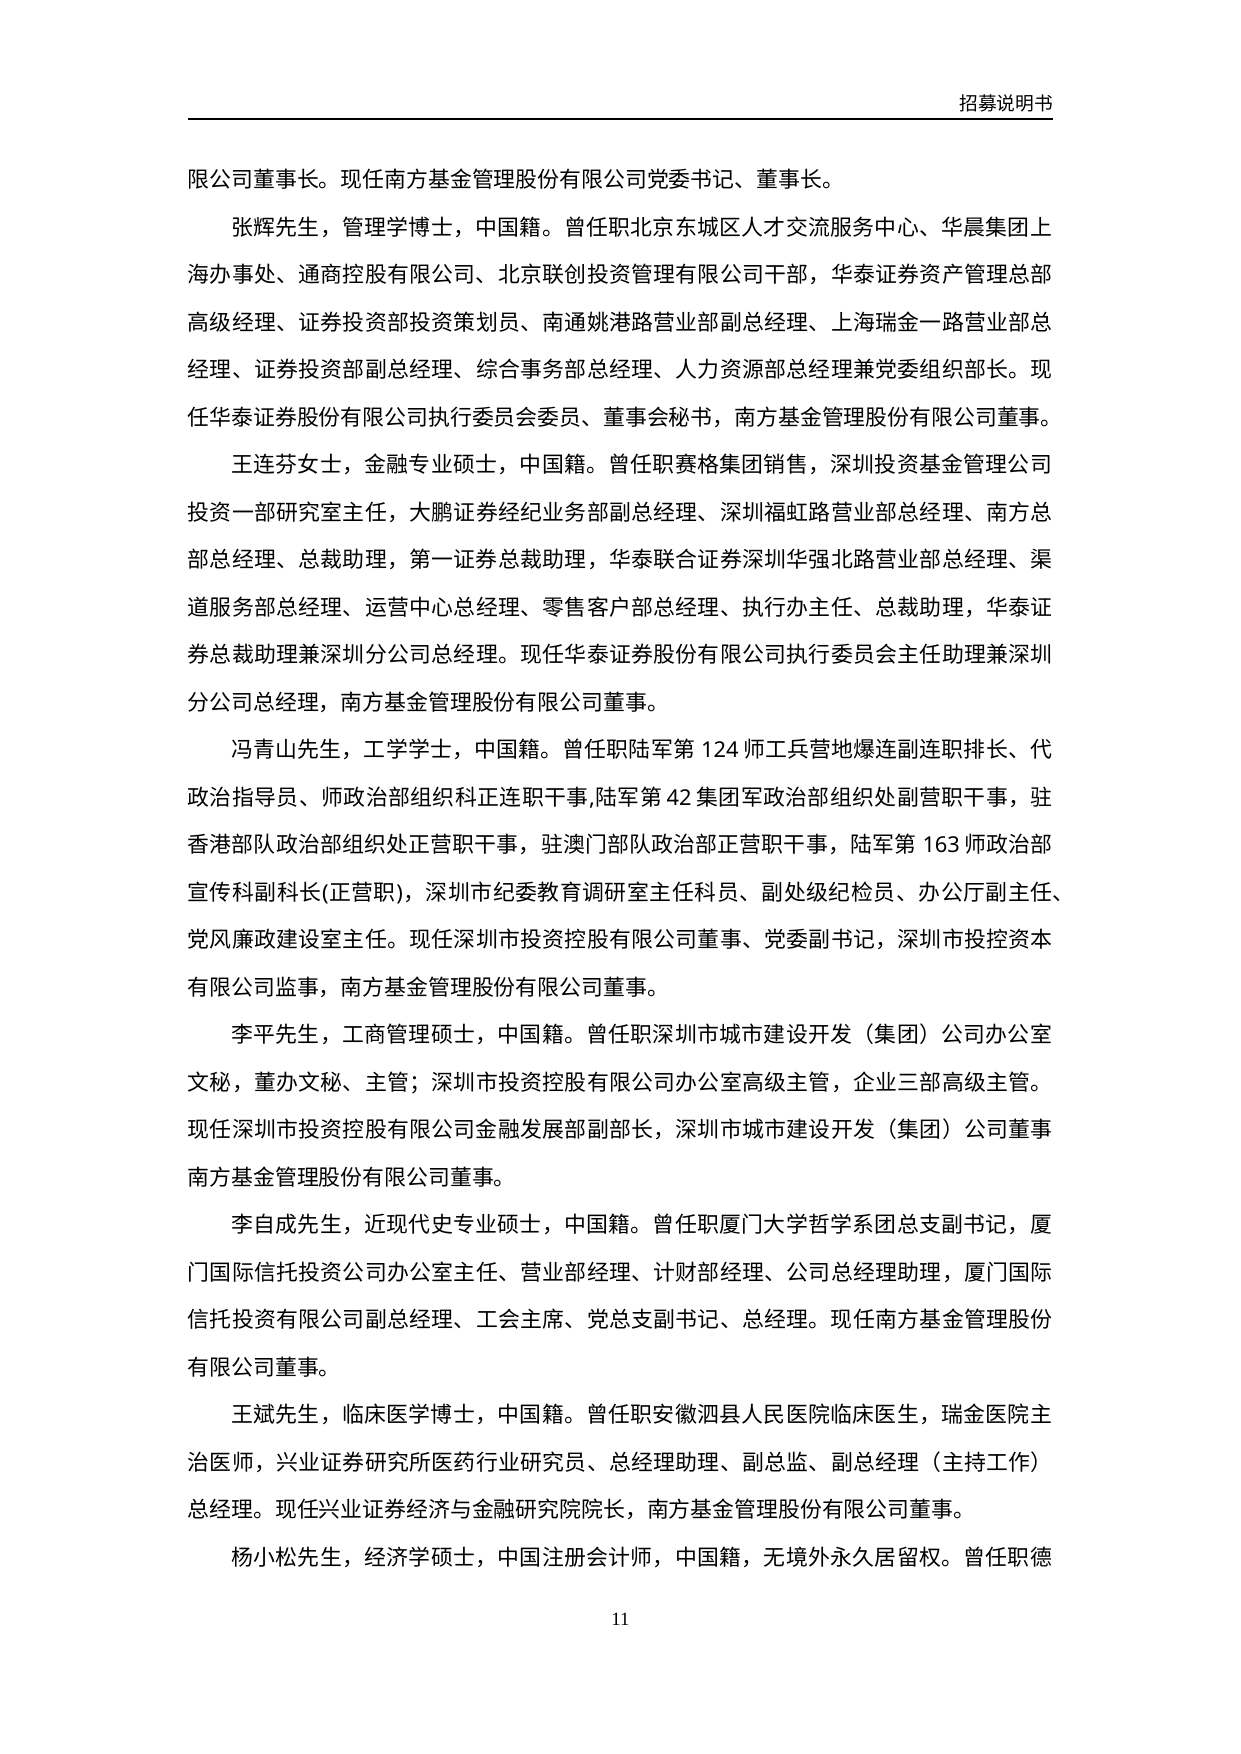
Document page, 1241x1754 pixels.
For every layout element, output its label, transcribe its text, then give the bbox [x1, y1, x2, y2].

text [187, 162, 1053, 194]
text 冯青山先生，工学学士，中国籍。曾任职陆军第124师工兵营地爆连副连职排长、代政治指导员、师政治部组织科正连职干事,陆军第42集团军政治部组织处副营职干事，驻香港部队政治部组织处正营职干事，驻澳门部队政治部正营职干事，陆军第163师政治部宣传科副科长(正营职)，深圳市纪委教育调研室主任科员、副处级纪检员、办公厅副主任、党风廉政建设室主任。现任深圳市投资控股有限公司董事、党委副书记，深圳市投控资本有限公司监事，南方基金管理股份有限公司董事。 [187, 732, 1053, 1002]
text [187, 1540, 1053, 1572]
text 李自成先生，近现代史专业硕士，中国籍。曾任职厦门大学哲学系团总支副书记，厦门国际信托投资公司办公室主任、营业部经理、计财部经理、公司总经理助理，厦门国际信托投资有限公司副总经理、工会主席、党总支副书记、总经理。现任南方基金管理股份有限公司董事。 [187, 1207, 1053, 1382]
text 王连芬女士，金融专业硕士，中国籍。曾任职赛格集团销售，深圳投资基金管理公司投资一部研究室主任，大鹏证券经纪业务部副总经理、深圳福虹路营业部总经理、南方总部总经理、总裁助理，第一证券总裁助理，华泰联合证券深圳华强北路营业部总经理、渠道服务部总经理、运营中心总经理、零售客户部总经理、执行办主任、总裁助理，华泰证券总裁助理兼深圳分公司总经理。现任华泰证券股份有限公司执行委员会主任助理兼深圳分公司总经理，南方基金管理股份有限公司董事。 [187, 447, 1053, 716]
text 王斌先生，临床医学博士，中国籍。曾任职安徽泗县人民医院临床医生，瑞金医院主治医师，兴业证券研究所医药行业研究员、总经理助理、副总监、副总经理（主持工作）、总经理。现任兴业证券经济与金融研究院院长，南方基金管理股份有限公司董事。 [187, 1397, 1053, 1524]
text 张辉先生，管理学博士，中国籍。曾任职北京东城区人才交流服务中心、华晨集团上海办事处、通商控股有限公司、北京联创投资管理有限公司干部，华泰证券资产管理总部高级经理、证券投资部投资策划员、南通姚港路营业部副总经理、上海瑞金一路营业部总经理、证券投资部副总经理、综合事务部总经理、人力资源部总经理兼党委组织部长。现任华泰证券股份有限公司执行委员会委员、董事会秘书，南方基金管理股份有限公司董事。 [187, 209, 1053, 431]
text 李平先生，工商管理硕士，中国籍。曾任职深圳市城市建设开发（集团）公司办公室文秘，董办文秘、主管；深圳市投资控股有限公司办公室高级主管，企业三部高级主管。现任深圳市投资控股有限公司金融发展部副部长，深圳市城市建设开发（集团）公司董事，南方基金管理股份有限公司董事。 [187, 1017, 1053, 1192]
